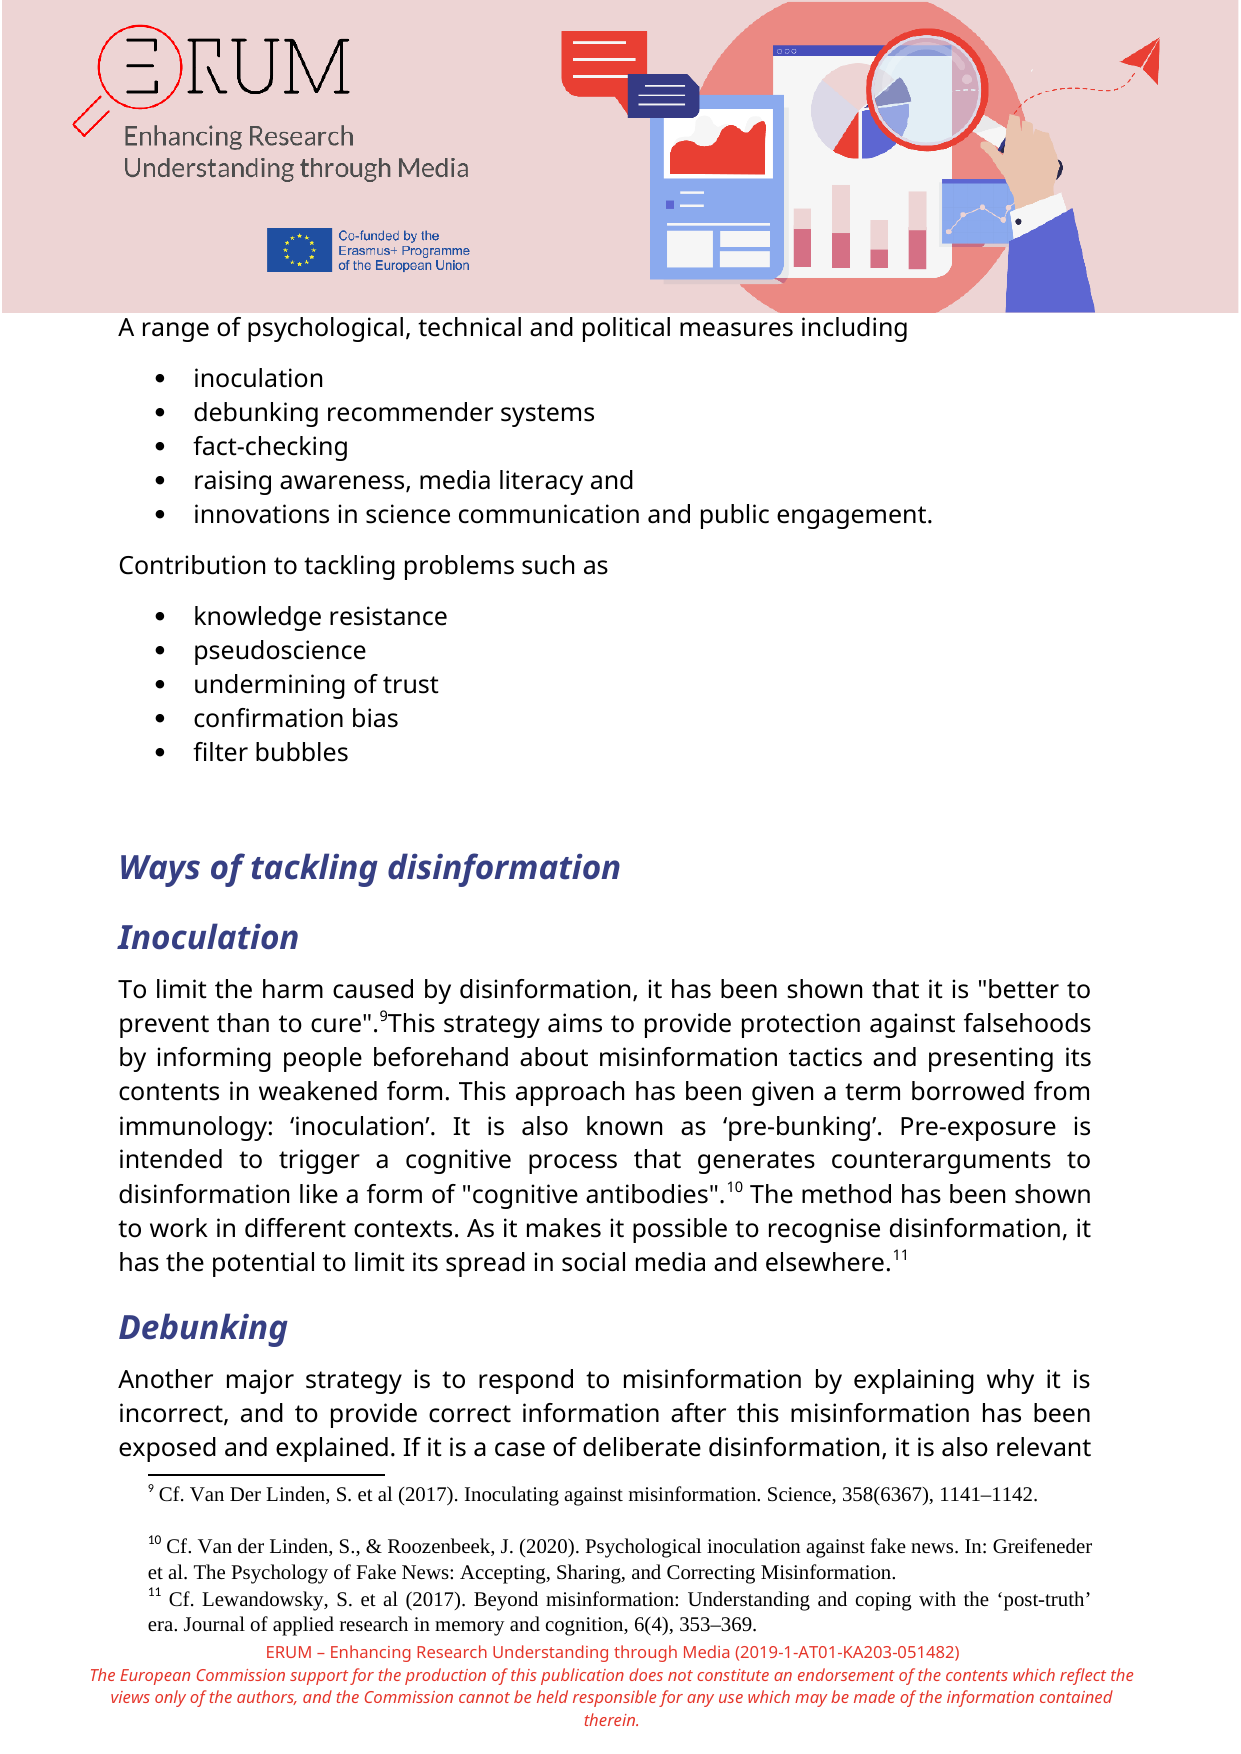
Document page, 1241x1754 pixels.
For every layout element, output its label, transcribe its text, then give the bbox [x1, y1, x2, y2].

list knowledge resistance [156, 598, 1093, 633]
list raising awareness, media literacy and [156, 463, 1093, 497]
list confirmation bias [156, 701, 1093, 735]
text Contribution to tackling problems such as [118, 548, 1093, 582]
list debunking recommender systems [156, 395, 1093, 429]
list fact-checking [156, 429, 1093, 463]
list filter bubbles [156, 735, 1093, 769]
text Debunking [118, 1303, 1093, 1349]
list inoculation [156, 361, 1093, 395]
picture [0, 0, 1241, 313]
list innovations in science communication and public engagement. [156, 497, 1093, 531]
text To limit the harm caused by disinformation, it has been shown that it is "better to prevent than to cure".This strategy aims to provide protection against falsehoods by informing people beforehand about misinformation tactics and presenting its contents in weakened form. This approach has been given a term borrowed from immunology: ‘inoculation’. It is also known as ‘pre-bunking’. Pre-exposure is intended to trigger a cognitive process that generates counterarguments to disinformation like a form of "cognitive antibodies". The method has been shown to work in different contexts. As it makes it possible to recognise disinformation, it has the potential to limit its spread in social media and elsewhere. [118, 972, 1093, 1278]
list undermining of trust [156, 667, 1093, 701]
list pseudoscience [156, 633, 1093, 667]
text A range of psychological, technical and political measures including [118, 310, 1093, 344]
text Ways of tackling disinformation [118, 843, 1093, 889]
text Inoculation [118, 914, 1093, 959]
